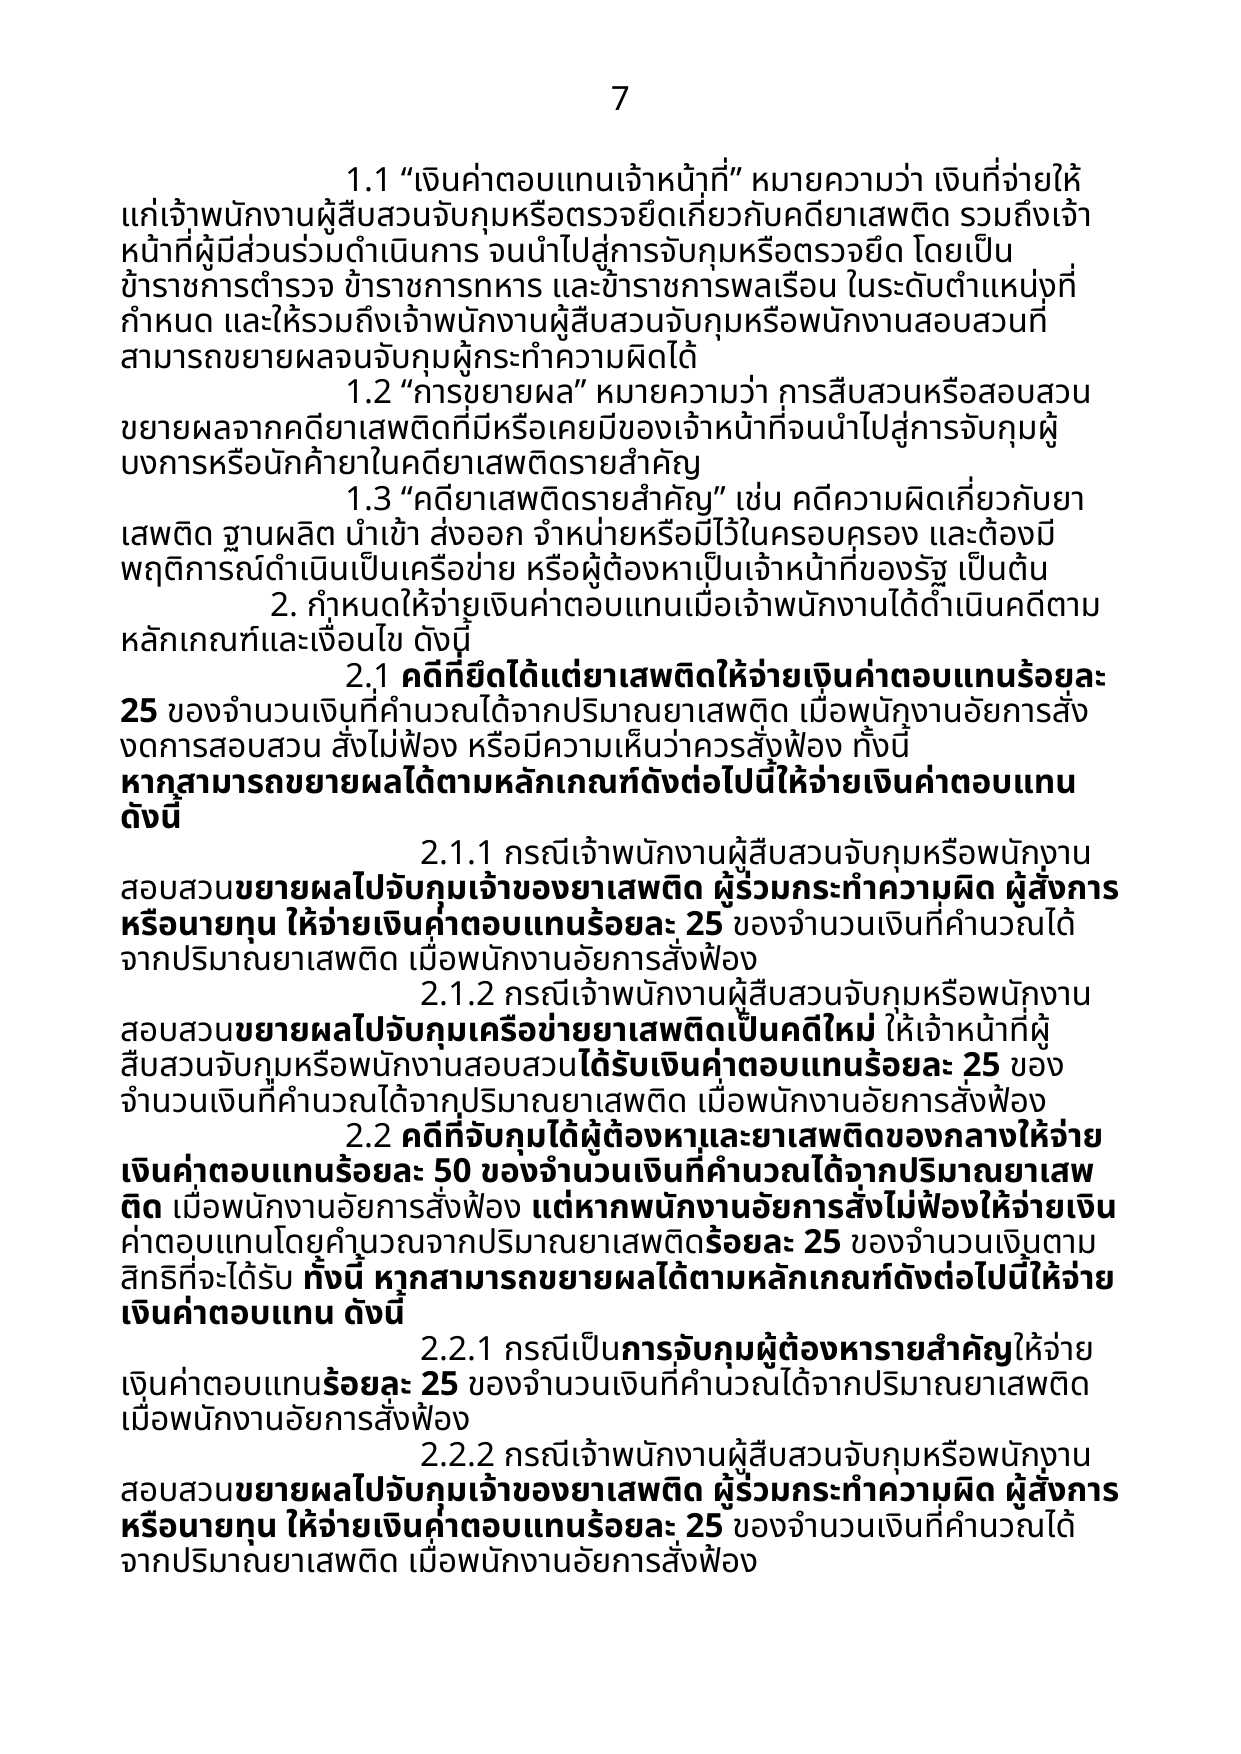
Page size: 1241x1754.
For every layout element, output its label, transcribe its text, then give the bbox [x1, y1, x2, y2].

text 2.1 คดีที่ยึดได้แต่ยาเสพติดให้จ่ายเงินค่าตอบแทนร้อยละ 25 ของจำนวนเงินที่คำนวณได้จากปริมาณยาเสพติด เมื่อพนักงานอัยการสั่งงดการสอบสวน สั่งไม่ฟ้อง หรือมีความเห็นว่าควรสั่งฟ้อง ทั้งนี้ [120, 659, 1120, 765]
text 1.1 “เงินค่าตอบแทนเจ้าหน้าที่” หมายความว่า เงินที่จ่ายให้แก่เจ้าพนักงานผู้สืบสวนจับกุมหรือตรวจยึดเกี่ยวกับคดียาเสพติด รวมถึงเจ้าหน้าที่ผู้มีส่วนร่วมดำเนินการ จนนำไปสู่การจับกุมหรือตรวจยึด โดยเป็นข้าราชการตำรวจ ข้าราชการทหาร และข้าราชการพลเรือน ในระดับตำแหน่งที่กำหนด และให้รวมถึงเจ้าพนักงานผู้สืบสวนจับกุมหรือพนักงานสอบสวนที่สามารถขยายผลจนจับกุมผู้กระทำความผิดได้ [120, 163, 1120, 375]
text 1.2 “การขยายผล” หมายความว่า การสืบสวนหรือสอบสวนขยายผลจากคดียาเสพติดที่มีหรือเคยมีของเจ้าหน้าที่จนนำไปสู่การจับกุมผู้บงการหรือนักค้ายาในคดียาเสพติดรายสำคัญ [120, 375, 1120, 482]
text 2.1.2 กรณีเจ้าพนักงานผู้สืบสวนจับกุมหรือพนักงานสอบสวนขยายผลไปจับกุมเครือข่ายยาเสพติดเป็นคดีใหม่ ให้เจ้าหน้าที่ผู้สืบสวนจับกุมหรือพนักงานสอบสวนได้รับเงินค่าตอบแทนร้อยละ 25 ของจำนวนเงินที่คำนวณได้จากปริมาณยาเสพติด เมื่อพนักงานอัยการสั่งฟ้อง [120, 977, 1120, 1119]
text 2.2.2 กรณีเจ้าพนักงานผู้สืบสวนจับกุมหรือพนักงานสอบสวนขยายผลไปจับกุมเจ้าของยาเสพติด ผู้ร่วมกระทำความผิด ผู้สั่งการหรือนายทุน ให้จ่ายเงินค่าตอบแทนร้อยละ 25 ของจำนวนเงินที่คำนวณได้จากปริมาณยาเสพติด เมื่อพนักงานอัยการสั่งฟ้อง [120, 1438, 1120, 1579]
text 1.3 “คดียาเสพติดรายสำคัญ” เช่น คดีความผิดเกี่ยวกับยาเสพติด ฐานผลิต นำเข้า ส่งออก จำหน่ายหรือมีไว้ในครอบครอง และต้องมีพฤติการณ์ดำเนินเป็นเครือข่าย หรือผู้ต้องหาเป็นเจ้าหน้าที่ของรัฐ เป็นต้น [120, 482, 1120, 588]
text 2.2 คดีที่จับกุมได้ผู้ต้องหาและยาเสพติดของกลางให้จ่ายเงินค่าตอบแทนร้อยละ 50 ของจำนวนเงินที่คำนวณได้จากปริมาณยาเสพติด เมื่อพนักงานอัยการสั่งฟ้อง แต่หากพนักงานอัยการสั่งไม่ฟ้องให้จ่ายเงินค่าตอบแทนโดยคำนวณจากปริมาณยาเสพติดร้อยละ 25 ของจำนวนเงินตามสิทธิที่จะได้รับ ทั้งนี้ หากสามารถขยายผลได้ตามหลักเกณฑ์ดังต่อไปนี้ให้จ่ายเงินค่าตอบแทน ดังนี้ [120, 1119, 1120, 1332]
text 2.1.1 กรณีเจ้าพนักงานผู้สืบสวนจับกุมหรือพนักงานสอบสวนขยายผลไปจับกุมเจ้าของยาเสพติด ผู้ร่วมกระทำความผิด ผู้สั่งการ หรือนายทุน ให้จ่ายเงินค่าตอบแทนร้อยละ 25 ของจำนวนเงินที่คำนวณได้จากปริมาณยาเสพติด เมื่อพนักงานอัยการสั่งฟ้อง [120, 836, 1120, 977]
text หากสามารถขยายผลได้ตามหลักเกณฑ์ดังต่อไปนี้ให้จ่ายเงินค่าตอบแทน ดังนี้ [120, 765, 1120, 836]
text 2.2.1 กรณีเป็นการจับกุมผู้ต้องหารายสำคัญให้จ่ายเงินค่าตอบแทนร้อยละ 25 ของจำนวนเงินที่คำนวณได้จากปริมาณยาเสพติด เมื่อพนักงานอัยการสั่งฟ้อง [120, 1332, 1120, 1438]
text 2. กำหนดให้จ่ายเงินค่าตอบแทนเมื่อเจ้าพนักงานได้ดำเนินคดีตามหลักเกณฑ์และเงื่อนไข ดังนี้ [120, 588, 1120, 659]
